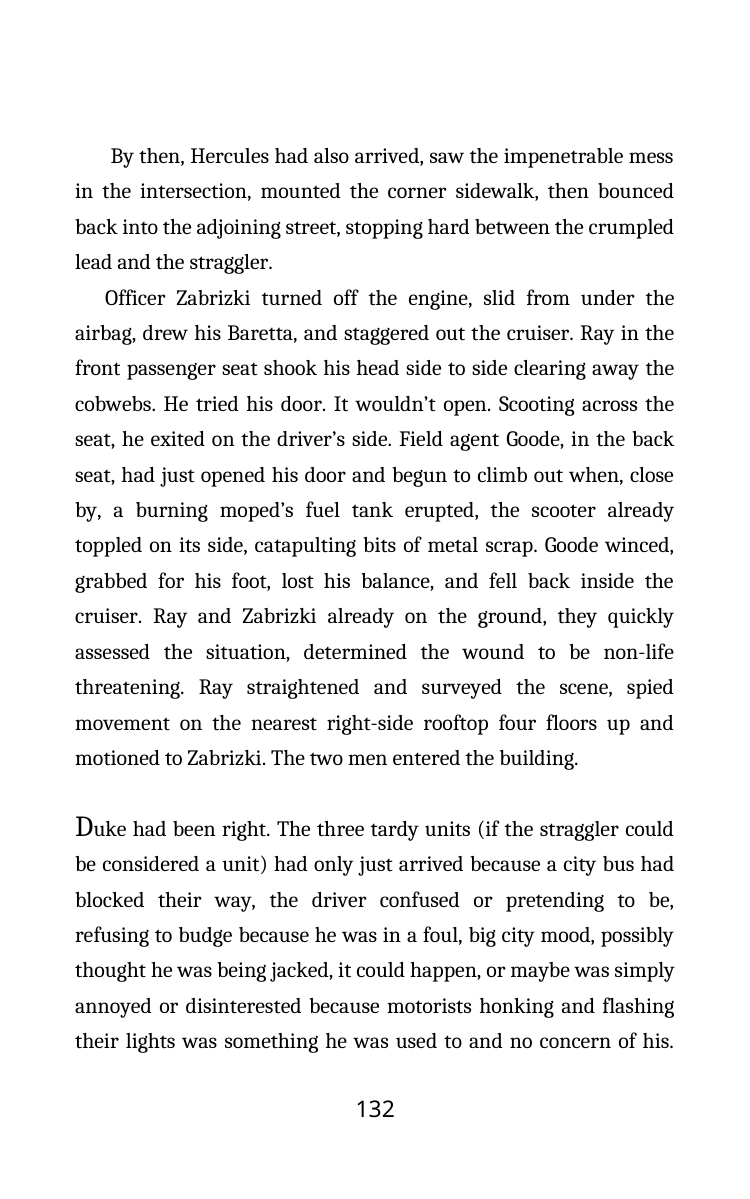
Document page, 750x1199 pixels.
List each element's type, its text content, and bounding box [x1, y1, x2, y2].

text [75, 808, 675, 1056]
text Officer Zabrizki turned off the engine, slid from under the airbag, drew his Baretta, and staggered out the cruiser. Ray in the front passenger seat shook his head side to side clearing away the cobwebs. He tried his door. It wouldn’t open. Scooting across the seat, he exited on the driver’s side. Field agent Goode, in the back seat, had just opened his door and begun to climb out when, close by, a burning moped’s fuel tank erupted, the scooter already toppled on its side, catapulting bits of metal scrap. Goode winced, grabbed for his foot, lost his balance, and fell back inside the cruiser. Ray and Zabrizki already on the ground, they quickly assessed the situation, determined the wound to be non-life threatening. Ray straightened and surveyed the scene, spied movement on the nearest right-side rooftop four floors up and motioned to Zabrizki. The two men entered the building. [75, 277, 675, 772]
text By then, Hercules had also arrived, saw the impenetrable mess in the intersection, mounted the corner sidewalk, then bounced back into the adjoining street, stopping hard between the crumpled lead and the straggler. [75, 135, 675, 277]
